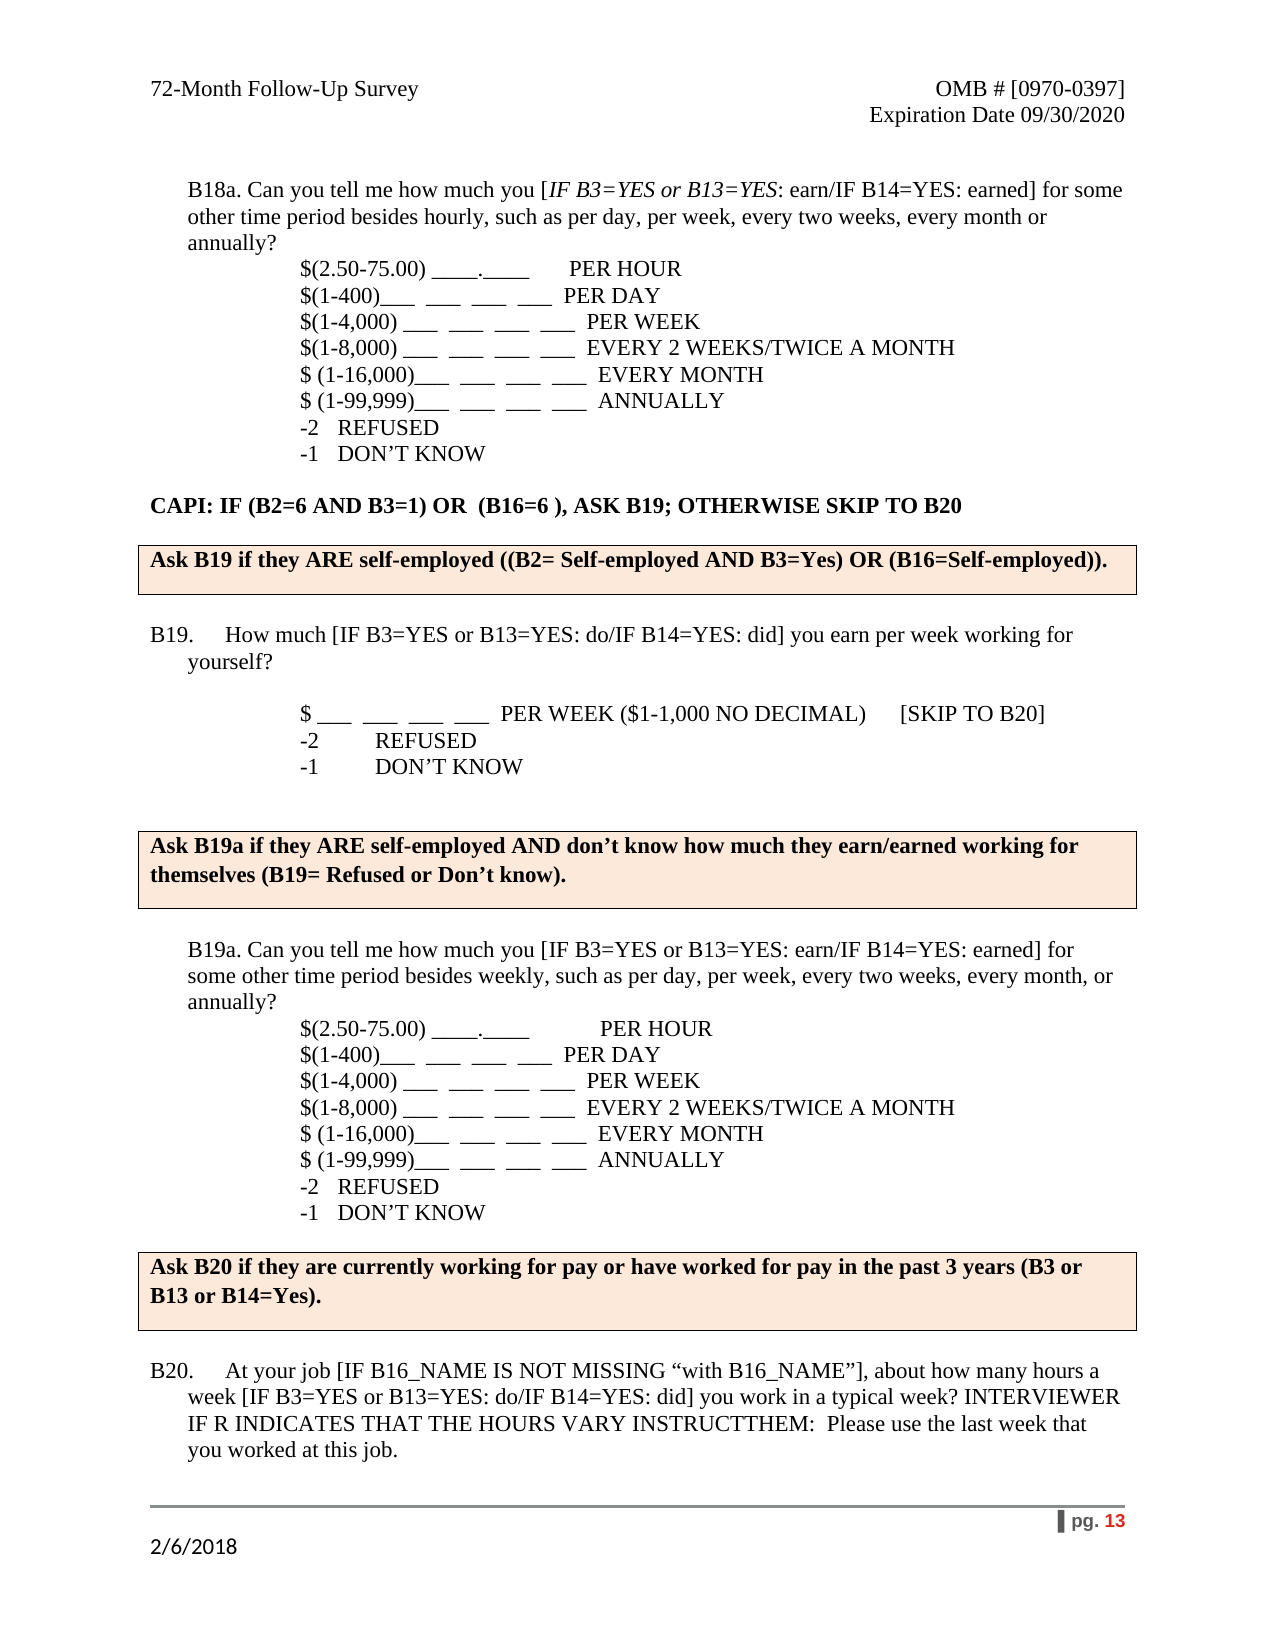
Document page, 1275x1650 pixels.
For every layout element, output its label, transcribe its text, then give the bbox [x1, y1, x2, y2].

text $(1-8,000) ___ ___ ___ ___ EVERY 2 WEEKS/TWICE A MONTH [300, 1094, 1125, 1120]
text $ ___ ___ ___ ___ PER WEEK ($1-1,000 NO DECIMAL) [SKIP TO B20] [300, 701, 1125, 727]
text -1 DON’T KNOW [300, 753, 1125, 779]
text $(1-400)___ ___ ___ ___ PER DAY [300, 1041, 1125, 1067]
table_header Ask B19a if they ARE self-employed AND don’t know how much they earn/earned working for themselves (B19= Refused or Don’t know). [139, 832, 1136, 908]
text B18a. Can you tell me how much you [IF B3=YES or B13=YES: earn/IF B14=YES: earned] for some other time period besides hourly, such as per day, per week, every two weeks, every month or annually? [187, 176, 1125, 255]
text CAPI: IF (B2=6 AND B3=1) OR (B16=6 ), ASK B19; OTHERWISE SKIP TO B20 [150, 493, 1125, 519]
text $(1-4,000) ___ ___ ___ ___ PER WEEK [300, 1067, 1125, 1094]
list At your job [IF B16_NAME IS NOT MISSING “with B16_NAME”], about how many hours a week [IF B3=YES or B13=YES: do/IF B14=YES: did] you work in a typical week? INTERVIEWER IF R INDICATES THAT THE HOURS VARY INSTRUCTTHEM: Please use the last week that you worked at this job. [150, 1357, 1125, 1462]
text $(1-8,000) ___ ___ ___ ___ EVERY 2 WEEKS/TWICE A MONTH [300, 334, 1125, 361]
text $(2.50-75.00) ____.____ PER HOUR [300, 255, 1125, 282]
text $(1-400)___ ___ ___ ___ PER DAY [300, 282, 1125, 308]
table_header Ask B19 if they ARE self-employed ((B2= Self-employed AND B3=Yes) OR (B16=Self-employed)). [139, 546, 1136, 594]
text $ (1-16,000)___ ___ ___ ___ EVERY MONTH [300, 361, 1125, 387]
list How much [IF B3=YES or B13=YES: do/IF B14=YES: did] you earn per week working for yourself? [150, 621, 1125, 674]
text $ (1-99,999)___ ___ ___ ___ ANNUALLY [300, 1147, 1125, 1173]
text $(1-4,000) ___ ___ ___ ___ PER WEEK [300, 308, 1125, 334]
text $(2.50-75.00) ____.____ PER HOUR [300, 1015, 1125, 1041]
text B19a. Can you tell me how much you [IF B3=YES or B13=YES: earn/IF B14=YES: earned] for some other time period besides weekly, such as per day, per week, every two weeks, every month, or annually? [187, 936, 1125, 1015]
text $ (1-16,000)___ ___ ___ ___ EVERY MONTH [300, 1120, 1125, 1147]
text -2 REFUSED [300, 413, 1125, 440]
text -2 REFUSED [300, 727, 1125, 753]
text -1 DON’T KNOW [300, 440, 1125, 466]
text -2 REFUSED [300, 1173, 1125, 1199]
table_header Ask B20 if they are currently working for pay or have worked for pay in the past 3 years (B3 or B13 or B14=Yes). [139, 1253, 1136, 1330]
text $ (1-99,999)___ ___ ___ ___ ANNUALLY [300, 387, 1125, 413]
text -1 DON’T KNOW [300, 1199, 1125, 1226]
